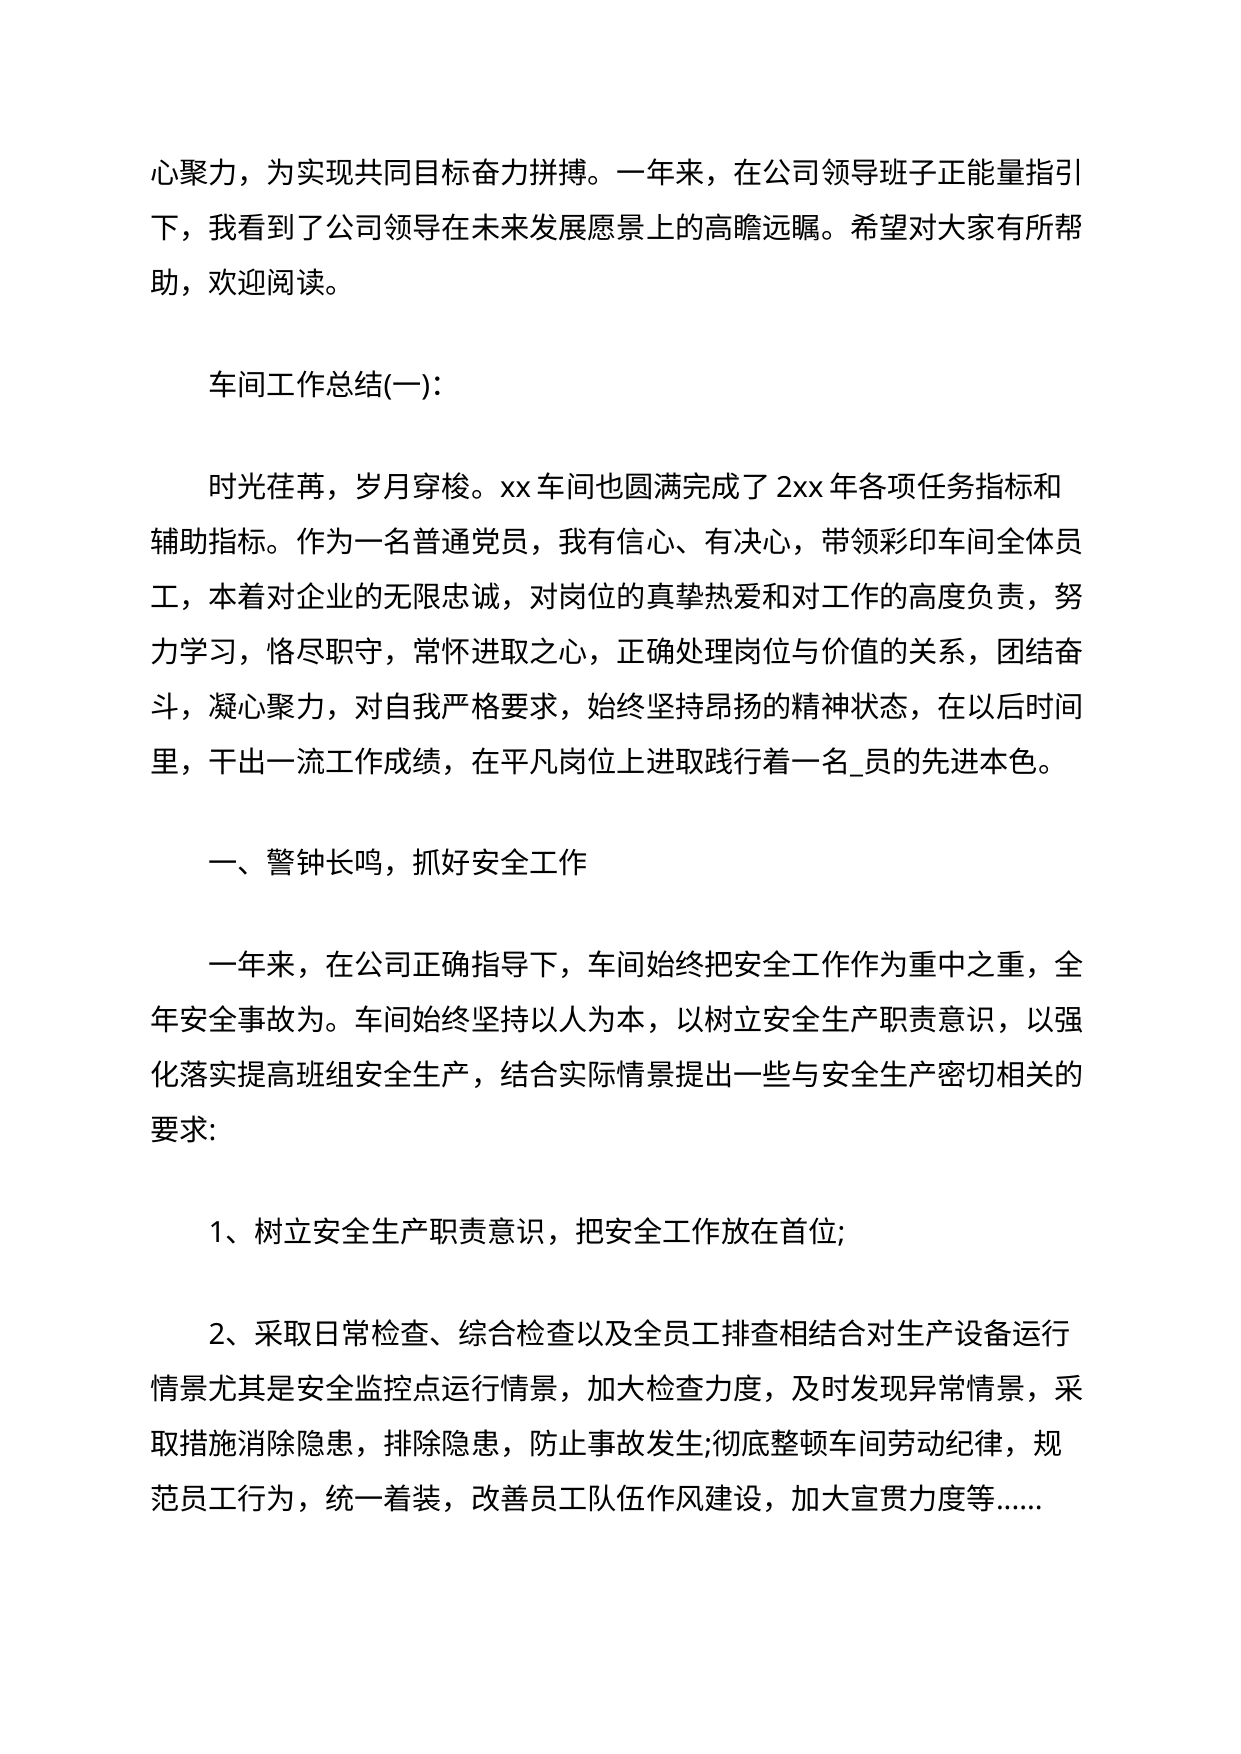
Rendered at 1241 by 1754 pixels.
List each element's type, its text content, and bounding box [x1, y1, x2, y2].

text 一、警钟长鸣，抓好安全工作 [150, 840, 1090, 882]
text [150, 150, 1090, 302]
text 1、树立安全生产职责意识，把安全工作放在首位; [150, 1208, 1090, 1251]
text 2、采取日常检查、综合检查以及全员工排查相结合对生产设备运行情景尤其是安全监控点运行情景，加大检查力度，及时发现异常情景，采取措施消除隐患，排除隐患，防止事故发生;彻底整顿车间劳动纪律，规范员工行为，统一着装，改善员工队伍作风建设，加大宣贯力度等...... [150, 1311, 1090, 1518]
text 一年来，在公司正确指导下，车间始终把安全工作作为重中之重，全年安全事故为。车间始终坚持以人为本，以树立安全生产职责意识，以强化落实提高班组安全生产，结合实际情景提出一些与安全生产密切相关的要求: [150, 942, 1090, 1149]
text 时光荏苒，岁月穿梭。xx车间也圆满完成了2xx年各项任务指标和辅助指标。作为一名普通党员，我有信心、有决心，带领彩印车间全体员工，本着对企业的无限忠诚，对岗位的真挚热爱和对工作的高度负责，努力学习，恪尽职守，常怀进取之心，正确处理岗位与价值的关系，团结奋斗，凝心聚力，对自我严格要求，始终坚持昂扬的精神状态，在以后时间里，干出一流工作成绩，在平凡岗位上进取践行着一名_员的先进本色。 [150, 463, 1090, 781]
text 车间工作总结(一)： [150, 362, 1090, 404]
